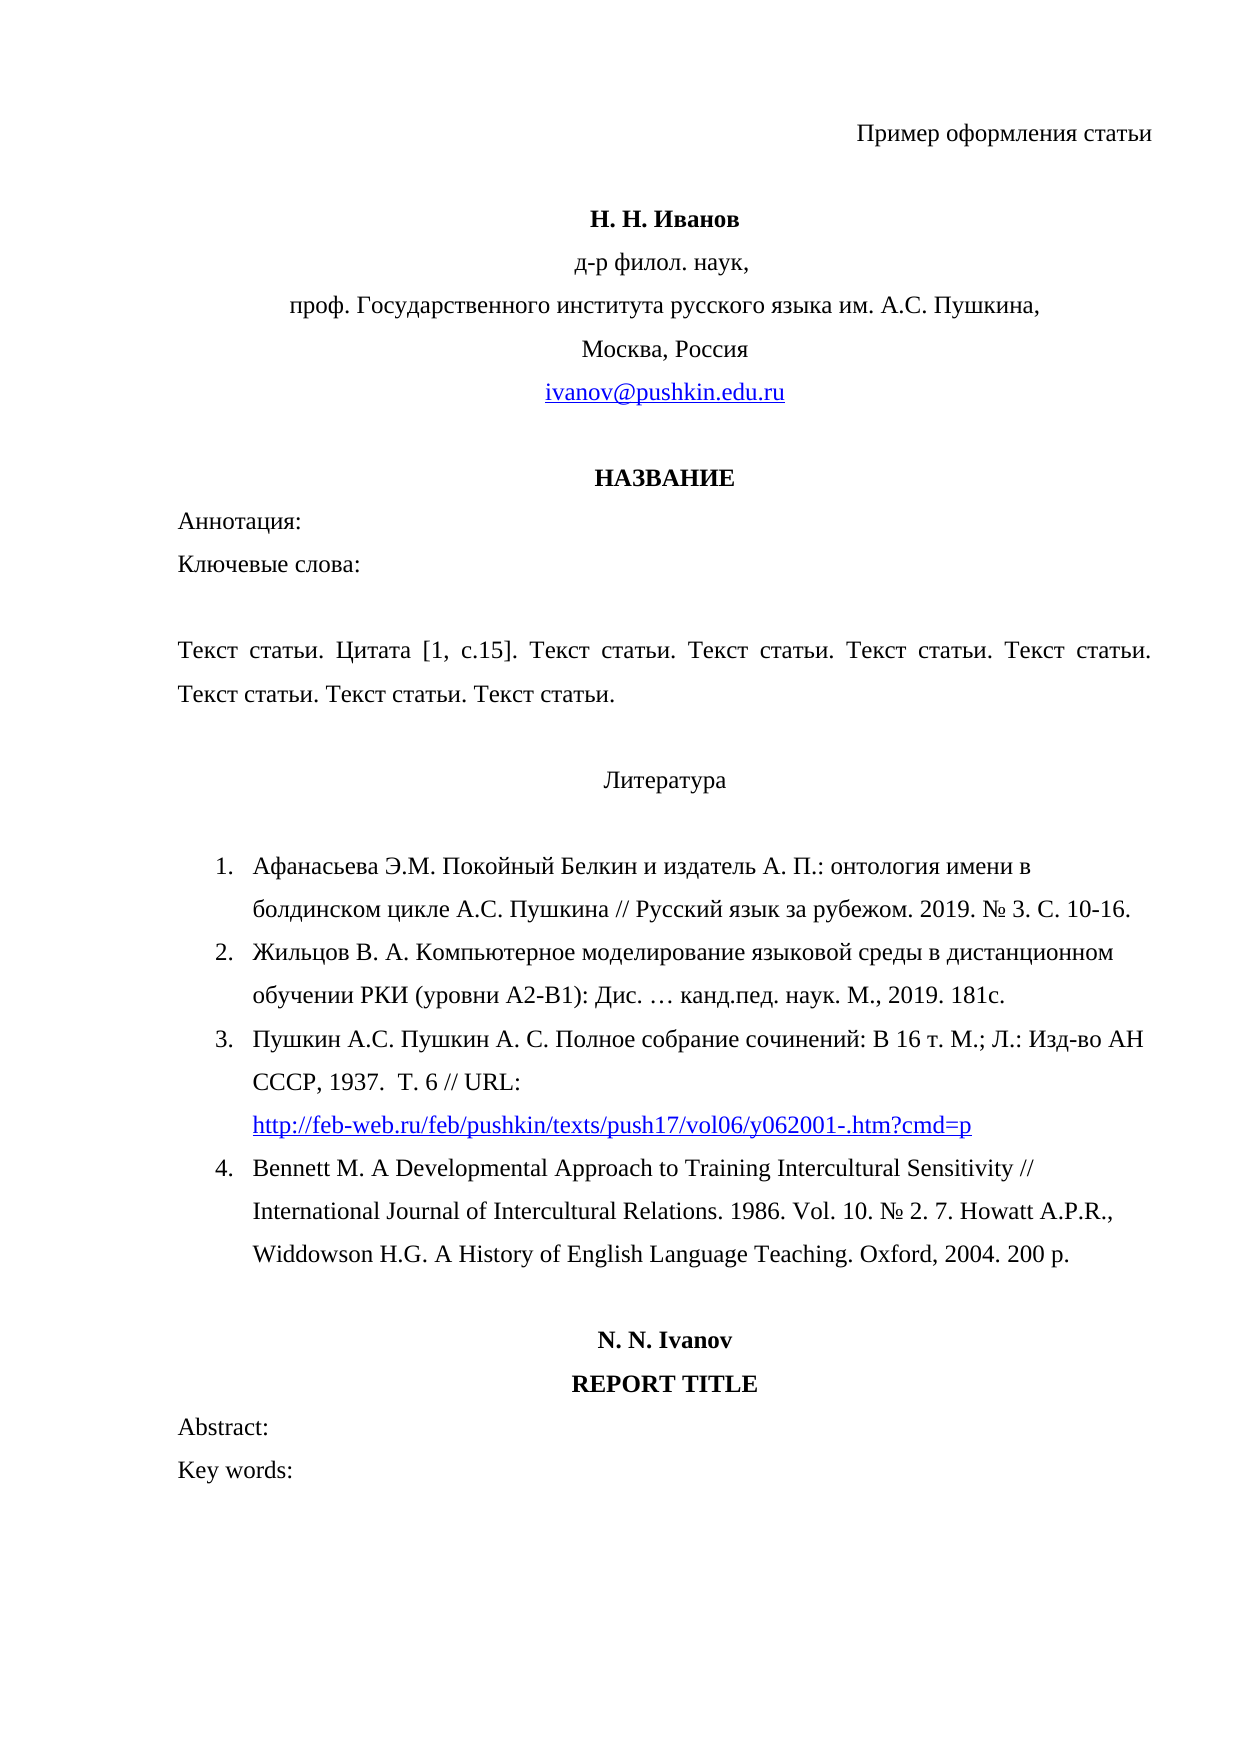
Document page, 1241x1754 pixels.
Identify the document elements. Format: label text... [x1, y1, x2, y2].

list Bennett M. A Developmental Approach to Training Intercultural Sensitivity // International Journal of Intercultural Relations. 1986. Vol. 10. № 2. 7. Howatt A.P.R., Widdowson H.G. A History of English Language Teaching. Oxford, 2004. 200 p. [215, 1153, 1152, 1268]
text Ключевые слова: [177, 549, 1152, 578]
text Abstract: [177, 1412, 1152, 1441]
text Текст статьи. Цитата [1, с.15]. Текст статьи. Текст статьи. Текст статьи. Текст статьи. Текст статьи. Текст статьи. Текст статьи. [177, 636, 1152, 707]
text д-р филол. наук, проф. Государственного института русского языка им. А.С. Пушкина, [177, 247, 1152, 319]
text Key words: [177, 1455, 1152, 1484]
text Пример оформления статьи [177, 118, 1152, 147]
text Н. Н. Иванов [177, 204, 1152, 233]
text ivanov@pushkin.edu.ru [177, 377, 1152, 406]
text Аннотация: [177, 506, 1152, 535]
text Литература [177, 765, 1152, 794]
text REPORT TITLE [177, 1369, 1152, 1397]
text N. N. Ivanov [177, 1326, 1152, 1354]
list Жильцов В. А. Компьютерное моделирование языковой среды в дистанционном обучении РКИ (уровни А2-В1): Дис. … канд.пед. наук. М., 2019. 181c. [215, 937, 1152, 1009]
list Афанасьева Э.М. Покойный Белкин и издатель А. П.: онтология имени в болдинском цикле А.С. Пушкина // Русский язык за рубежом. 2019. № 3. С. 10-16. [215, 851, 1152, 923]
list Пушкин А.С. Пушкин А. С. Полное собрание сочинений: В 16 т. М.; Л.: Изд-во АН СССР, 1937. Т. 6 // URL: http://feb-web.ru/feb/pushkin/texts/push17/vol06/y062001-.htm?cmd=p [215, 1024, 1152, 1139]
text Москва, Россия [177, 334, 1152, 362]
text НАЗВАНИЕ [177, 463, 1152, 492]
